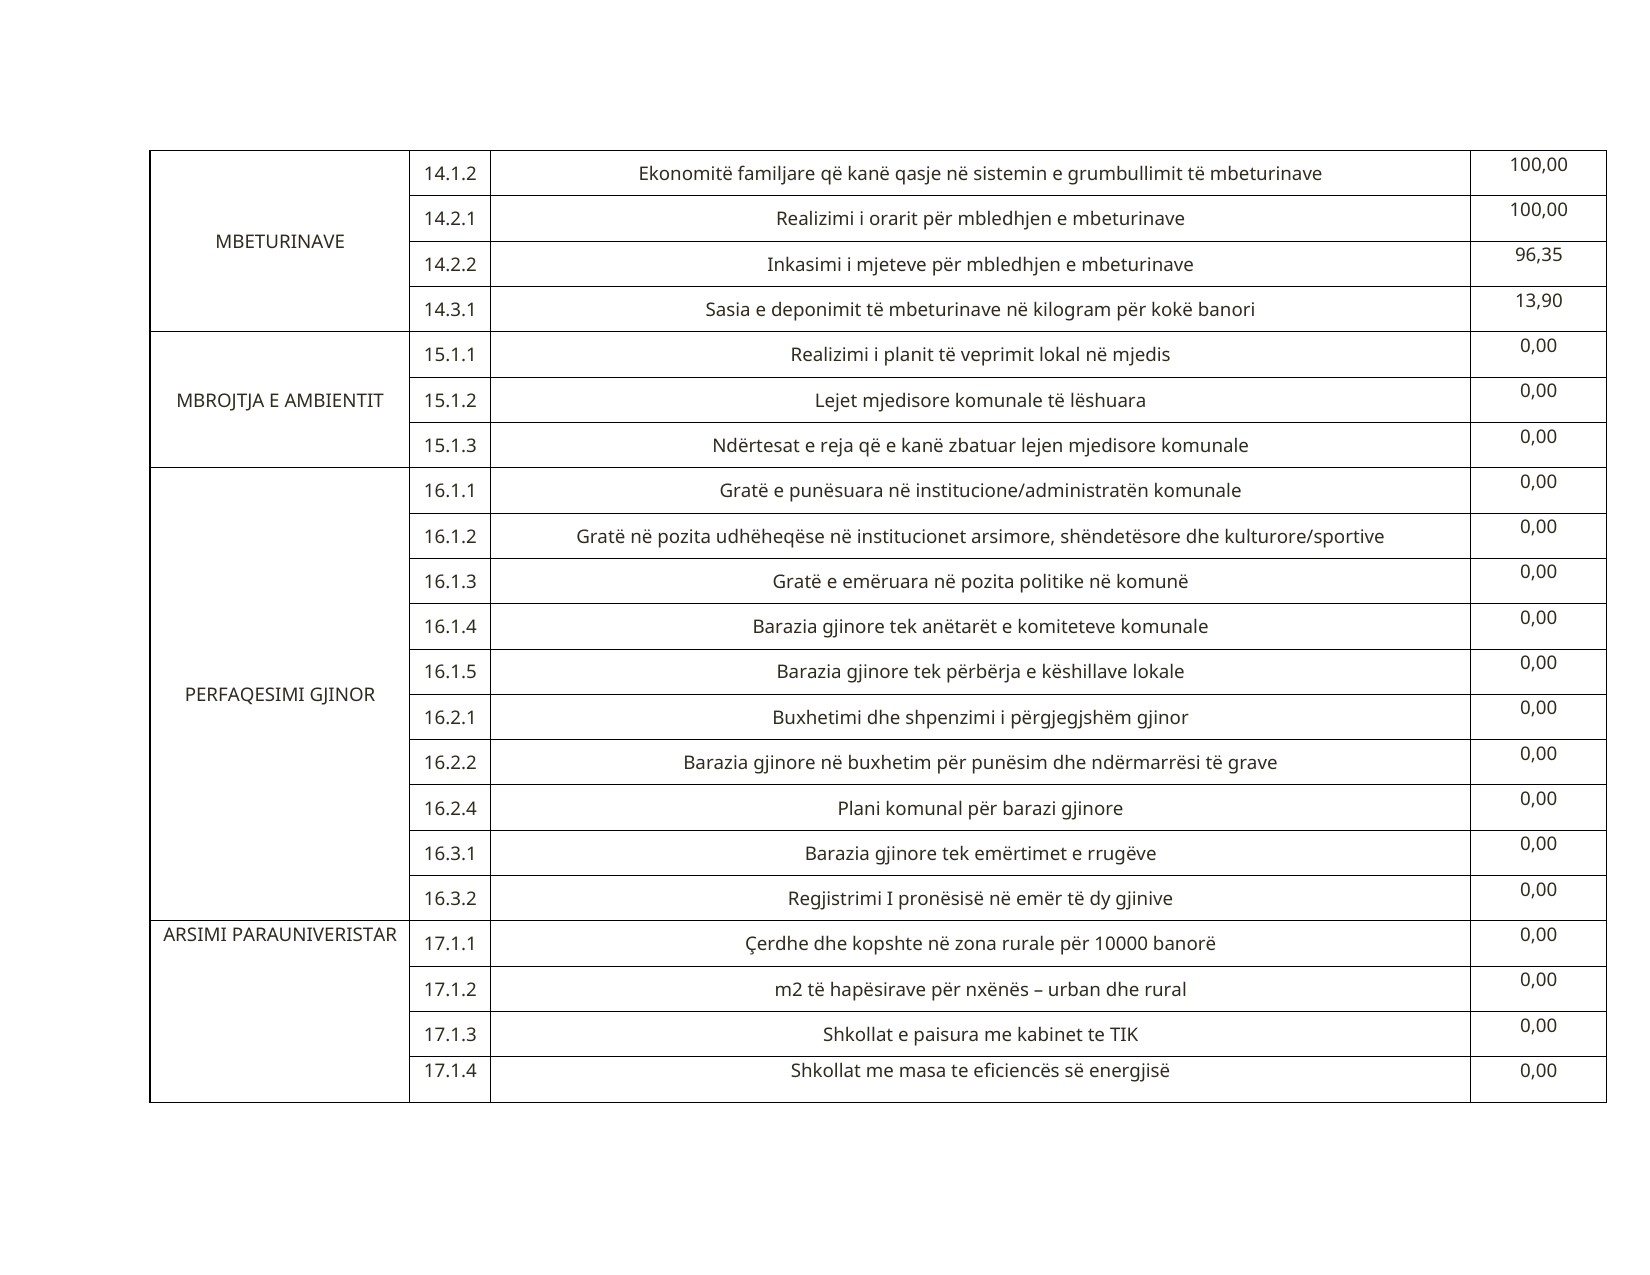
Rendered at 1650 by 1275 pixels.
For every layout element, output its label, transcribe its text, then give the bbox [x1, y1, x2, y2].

table_cell 16.2.4 [410, 785, 490, 830]
table_cell 16.3.2 [410, 876, 490, 920]
table_cell Barazia gjinore tek përbërja e këshillave lokale [491, 650, 1470, 694]
table_cell m2 të hapësirave për nxënës – urban dhe rural [491, 967, 1470, 1011]
table_cell Inkasimi i mjeteve për mbledhjen e mbeturinave [491, 242, 1470, 286]
table_cell 17.1.1 [410, 921, 490, 966]
table_cell 0,00 [1471, 650, 1606, 694]
table_cell Shkollat e paisura me kabinet te TIK [491, 1012, 1470, 1056]
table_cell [151, 151, 409, 331]
table_cell Ekonomitë familjare që kanë qasje në sistemin e grumbullimit të mbeturinave [491, 151, 1470, 195]
table_cell 16.1.3 [410, 559, 490, 603]
table_cell Barazia gjinore në buxhetim për punësim dhe ndërmarrësi të grave [491, 740, 1470, 784]
table_cell Ndërtesat e reja që e kanë zbatuar lejen mjedisore komunale [491, 423, 1470, 467]
table_cell 16.1.4 [410, 604, 490, 648]
table_cell Realizimi i orarit për mbledhjen e mbeturinave [491, 196, 1470, 241]
table_cell 16.1.1 [410, 468, 490, 512]
table_cell 16.2.2 [410, 740, 490, 784]
table_cell 0,00 [1471, 967, 1606, 1011]
table_cell 0,00 [1471, 378, 1606, 422]
table_cell 15.1.1 [410, 332, 490, 377]
table_cell 15.1.2 [410, 378, 490, 422]
table_cell 16.1.5 [410, 650, 490, 694]
table_cell 0,00 [1471, 876, 1606, 920]
table_cell Barazia gjinore tek emërtimet e rrugëve [491, 831, 1470, 875]
table_cell 16.1.2 [410, 514, 490, 558]
table_cell Realizimi i planit të veprimit lokal në mjedis [491, 332, 1470, 377]
table_cell Sasia e deponimit të mbeturinave në kilogram për kokë banori [491, 287, 1470, 331]
table_cell ARSIMI PARAUNIVERISTAR [151, 921, 409, 1102]
table_cell Çerdhe dhe kopshte në zona rurale për 10000 banorë [491, 921, 1470, 966]
table_cell 0,00 [1471, 1012, 1606, 1056]
table_cell 100,00 [1471, 196, 1606, 241]
table_cell 16.2.1 [410, 695, 490, 739]
table_cell 0,00 [1471, 831, 1606, 875]
table_cell 14.1.2 [410, 151, 490, 195]
table_cell Gratë e punësuara në institucione/administratën komunale [491, 468, 1470, 512]
table_cell Barazia gjinore tek anëtarët e komiteteve komunale [491, 604, 1470, 648]
table_cell 17.1.2 [410, 967, 490, 1011]
table_cell 13,90 [1471, 287, 1606, 331]
table_cell 17.1.3 [410, 1012, 490, 1056]
table_cell 96,35 [1471, 242, 1606, 286]
table_cell PERFAQESIMI GJINOR [151, 468, 409, 920]
table_cell MBROJTJA E AMBIENTIT [151, 332, 409, 467]
table_cell 0,00 [1471, 695, 1606, 739]
table_cell 14.2.1 [410, 196, 490, 241]
table_cell 0,00 [1471, 740, 1606, 784]
table_cell 0,00 [1471, 332, 1606, 377]
table_cell 0,00 [1471, 921, 1606, 966]
table_cell 17.1.4 [410, 1057, 490, 1102]
table_cell 0,00 [1471, 559, 1606, 603]
table_cell Gratë në pozita udhëheqëse në institucionet arsimore, shëndetësore dhe kulturore/sportive [491, 514, 1470, 558]
table_cell Regjistrimi I pronësisë në emër të dy gjinive [491, 876, 1470, 920]
table_cell 0,00 [1471, 423, 1606, 467]
table_cell 0,00 [1471, 514, 1606, 558]
table_cell 0,00 [1471, 1057, 1606, 1102]
table_cell Shkollat me masa te eficiencës së energjisë [491, 1057, 1470, 1102]
table_cell Gratë e emëruara në pozita politike në komunë [491, 559, 1470, 603]
table_cell 16.3.1 [410, 831, 490, 875]
table_cell Plani komunal për barazi gjinore [491, 785, 1470, 830]
table_cell Buxhetimi dhe shpenzimi i përgjegjshëm gjinor [491, 695, 1470, 739]
table_cell 100,00 [1471, 151, 1606, 195]
table_cell 0,00 [1471, 785, 1606, 830]
table_cell 15.1.3 [410, 423, 490, 467]
table_cell 14.3.1 [410, 287, 490, 331]
table_cell 0,00 [1471, 468, 1606, 512]
table_cell Lejet mjedisore komunale të lëshuara [491, 378, 1470, 422]
table_cell 14.2.2 [410, 242, 490, 286]
table_cell 0,00 [1471, 604, 1606, 648]
